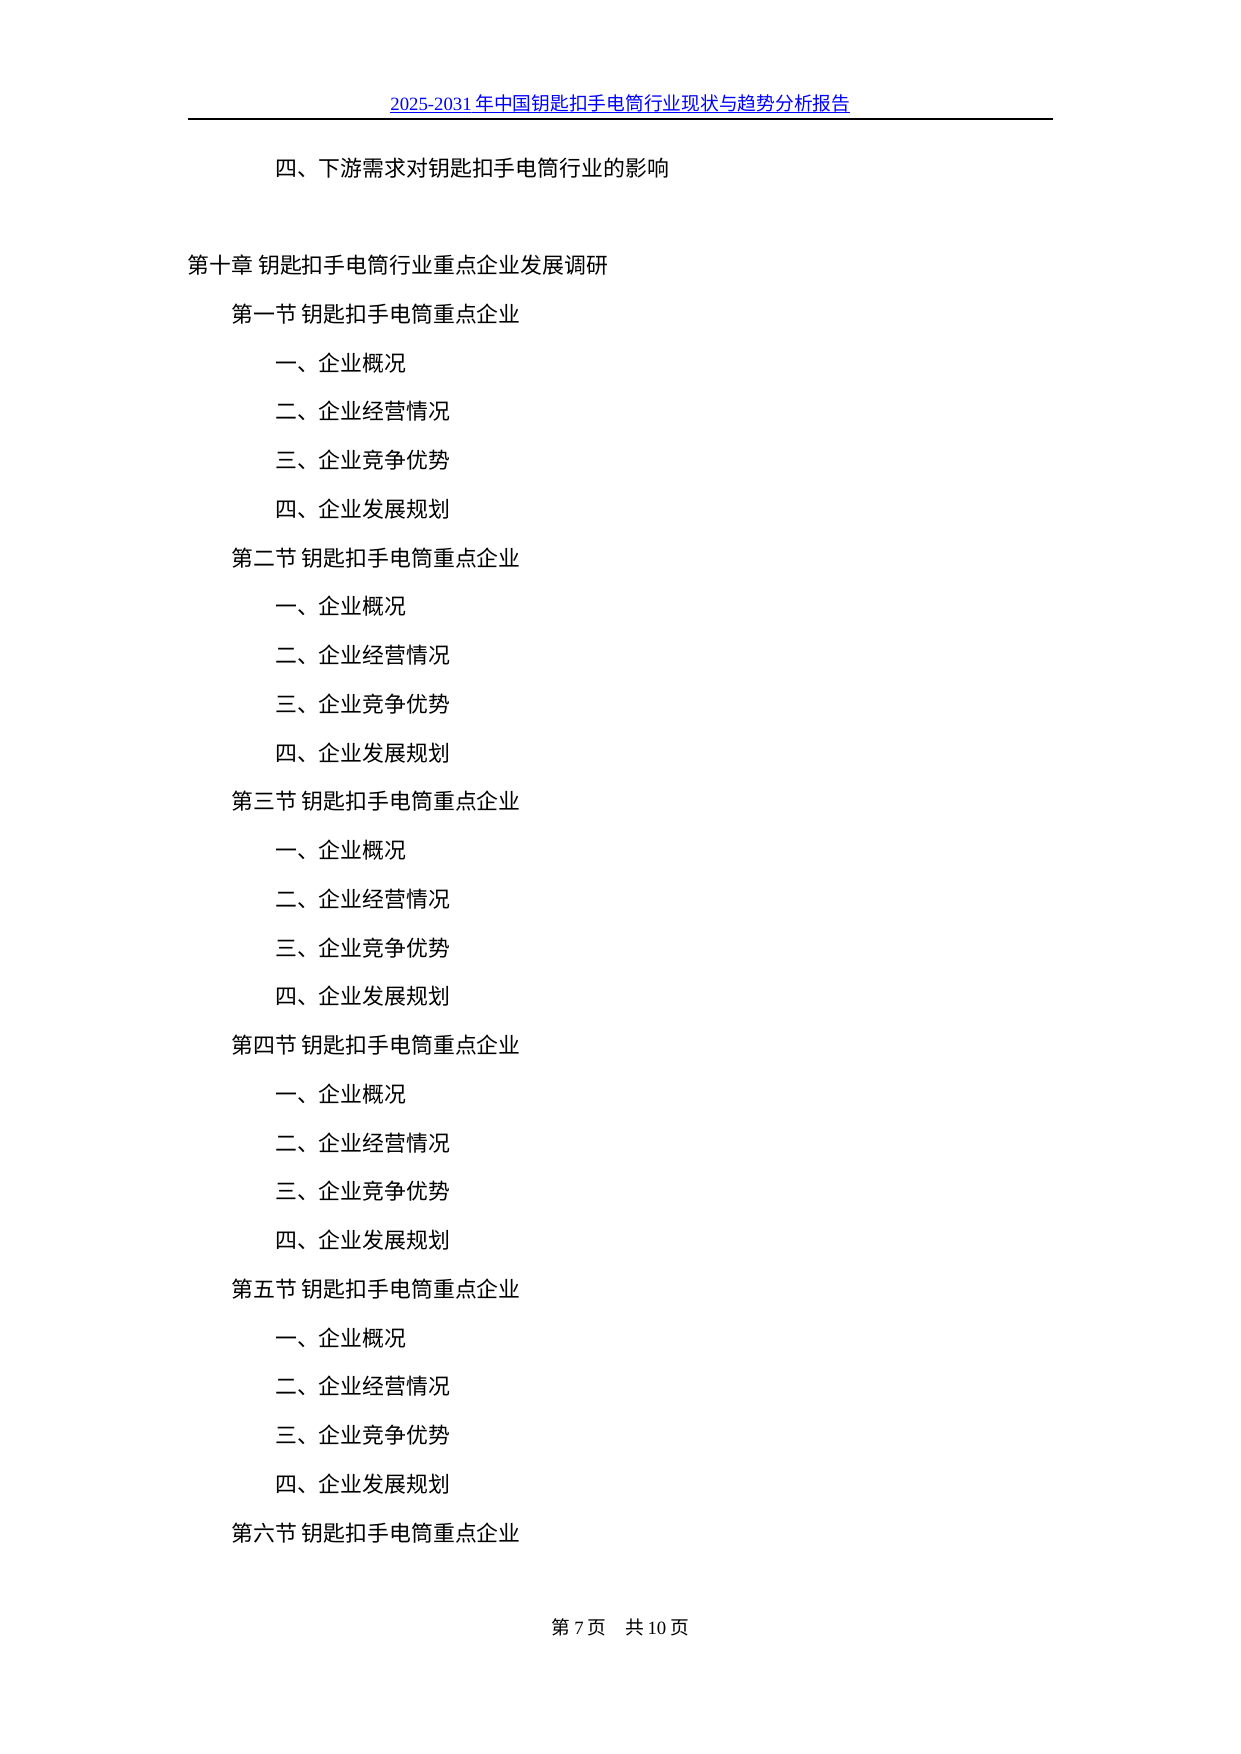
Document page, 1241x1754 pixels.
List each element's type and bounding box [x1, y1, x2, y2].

text [187, 150, 1053, 1548]
